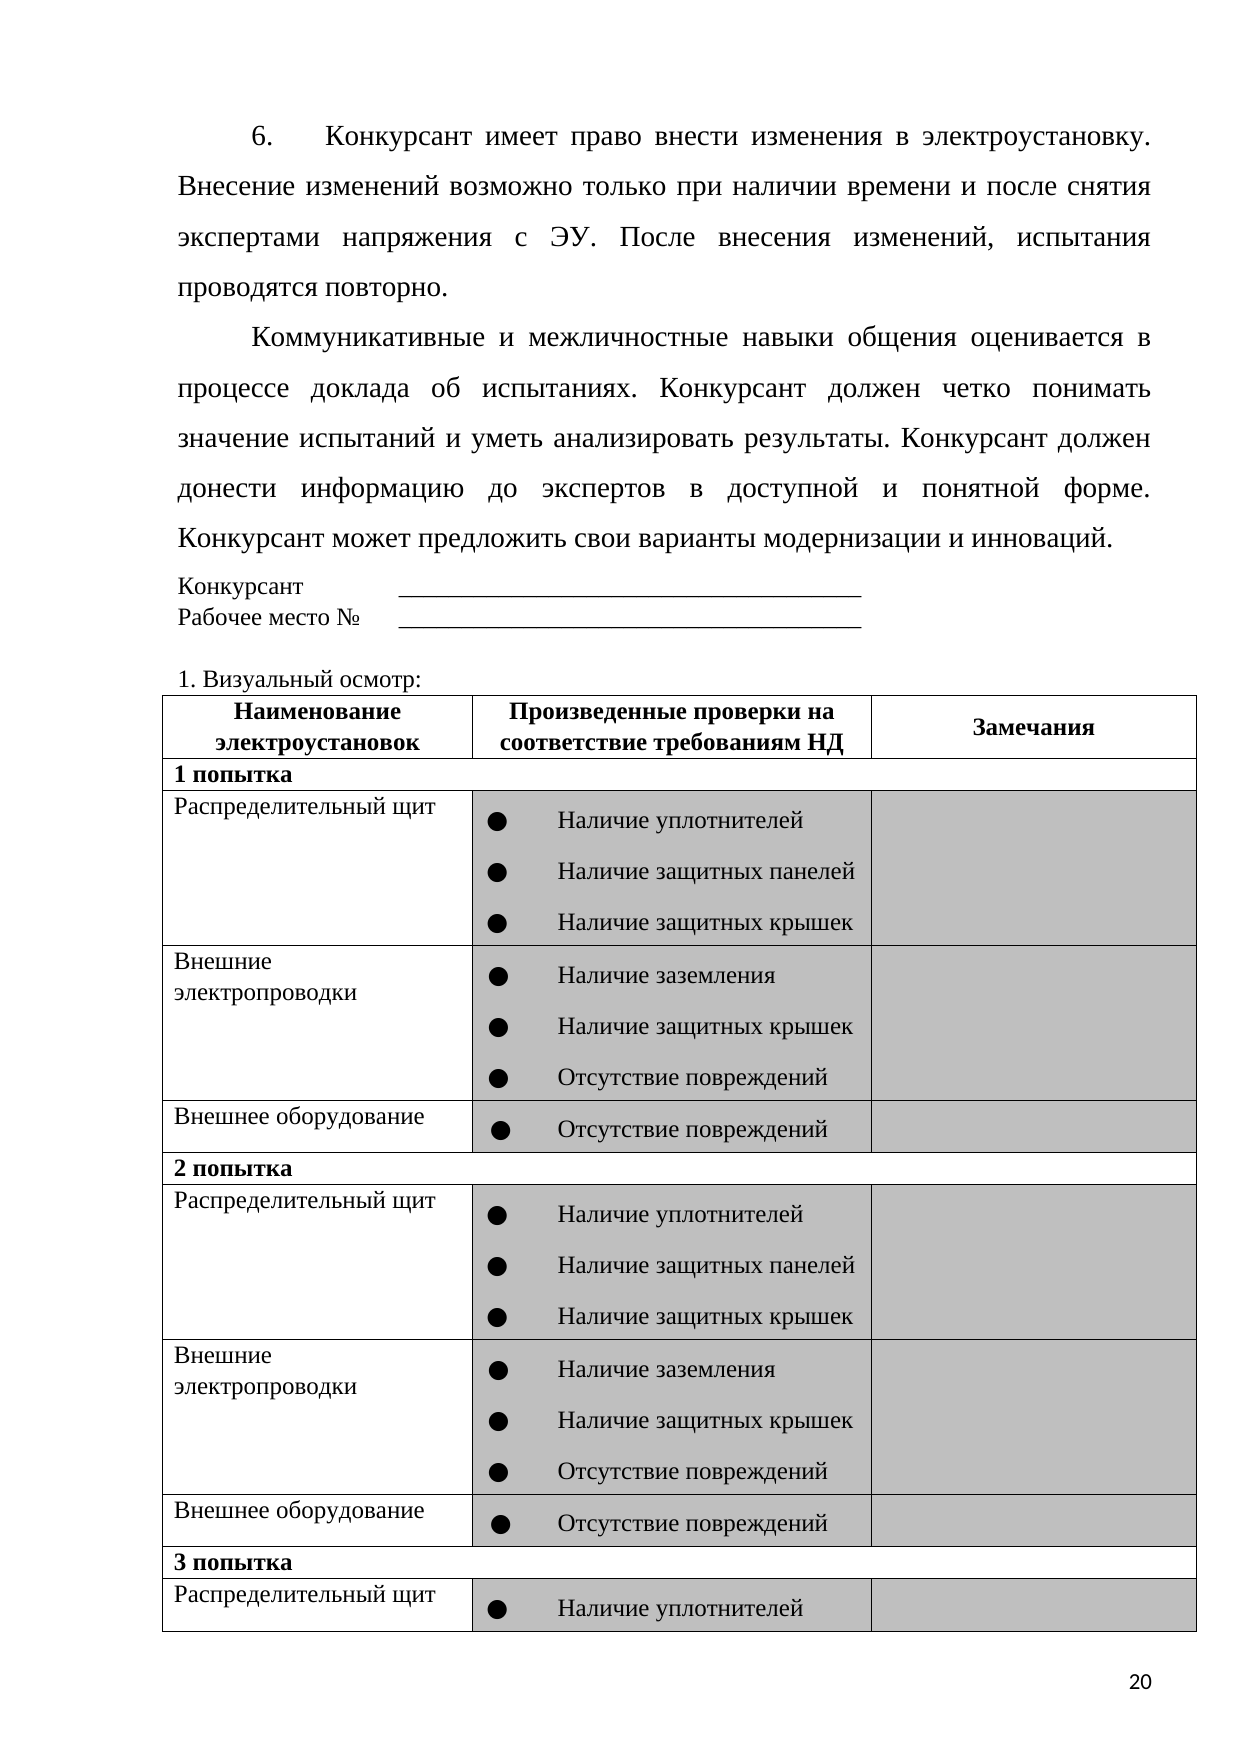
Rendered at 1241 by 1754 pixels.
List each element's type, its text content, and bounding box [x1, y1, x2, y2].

table_cell 1 попытка [163, 759, 1196, 790]
table_cell 3 попытка [163, 1547, 1196, 1578]
text Конкурсант _____________________________________ [177, 571, 1152, 600]
table_cell Распределительный щит [163, 1185, 472, 1339]
table_cell [872, 1101, 1196, 1152]
table_header Наименование электроустановок [163, 696, 472, 758]
table_cell Отсутствие повреждений [473, 1495, 871, 1546]
table_cell [872, 946, 1196, 1100]
table_cell Внешнее оборудование [163, 1495, 472, 1546]
table_cell Наличие заземления Наличие защитных крышек Отсутствие повреждений [473, 946, 871, 1100]
table_cell [872, 1495, 1196, 1546]
text Рабочее место № _____________________________________ [177, 602, 1152, 631]
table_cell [473, 1579, 871, 1631]
table_header Замечания [872, 696, 1196, 758]
table_cell Наличие уплотнителей Наличие защитных панелей Наличие защитных крышек [473, 1185, 871, 1339]
text 1. Визуальный осмотр: [177, 664, 1152, 693]
table_cell [872, 1340, 1196, 1494]
table_cell Внешние электропроводки [163, 946, 472, 1100]
table_cell Наличие уплотнителей Наличие защитных панелей Наличие защитных крышек [473, 791, 871, 945]
table_cell 2 попытка [163, 1153, 1196, 1184]
table_cell Распределительный щит [163, 791, 472, 945]
list Конкурсант имеет право внести изменения в электроустановку. Внесение изменений возможно только при наличии времени и после снятия экспертами напряжения с ЭУ. После внесения изменений, испытания проводятся повторно. [177, 118, 1152, 303]
table_cell [872, 1579, 1196, 1631]
table_cell Отсутствие повреждений [473, 1101, 871, 1152]
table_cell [163, 1579, 472, 1631]
table_cell [872, 791, 1196, 945]
table_cell [872, 1185, 1196, 1339]
table_header Произведенные проверки на соответствие требованиям НД [473, 696, 871, 758]
table_cell Внешнее оборудование [163, 1101, 472, 1152]
text Коммуникативные и межличностные навыки общения оценивается в процессе доклада об испытаниях. Конкурсант должен четко понимать значение испытаний и уметь анализировать результаты. Конкурсант должен донести информацию до экспертов в доступной и понятной форме. Конкурсант может предложить свои варианты модернизации и инноваций. [177, 319, 1152, 554]
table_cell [473, 1340, 871, 1494]
table_cell Внешние электропроводки [163, 1340, 472, 1494]
